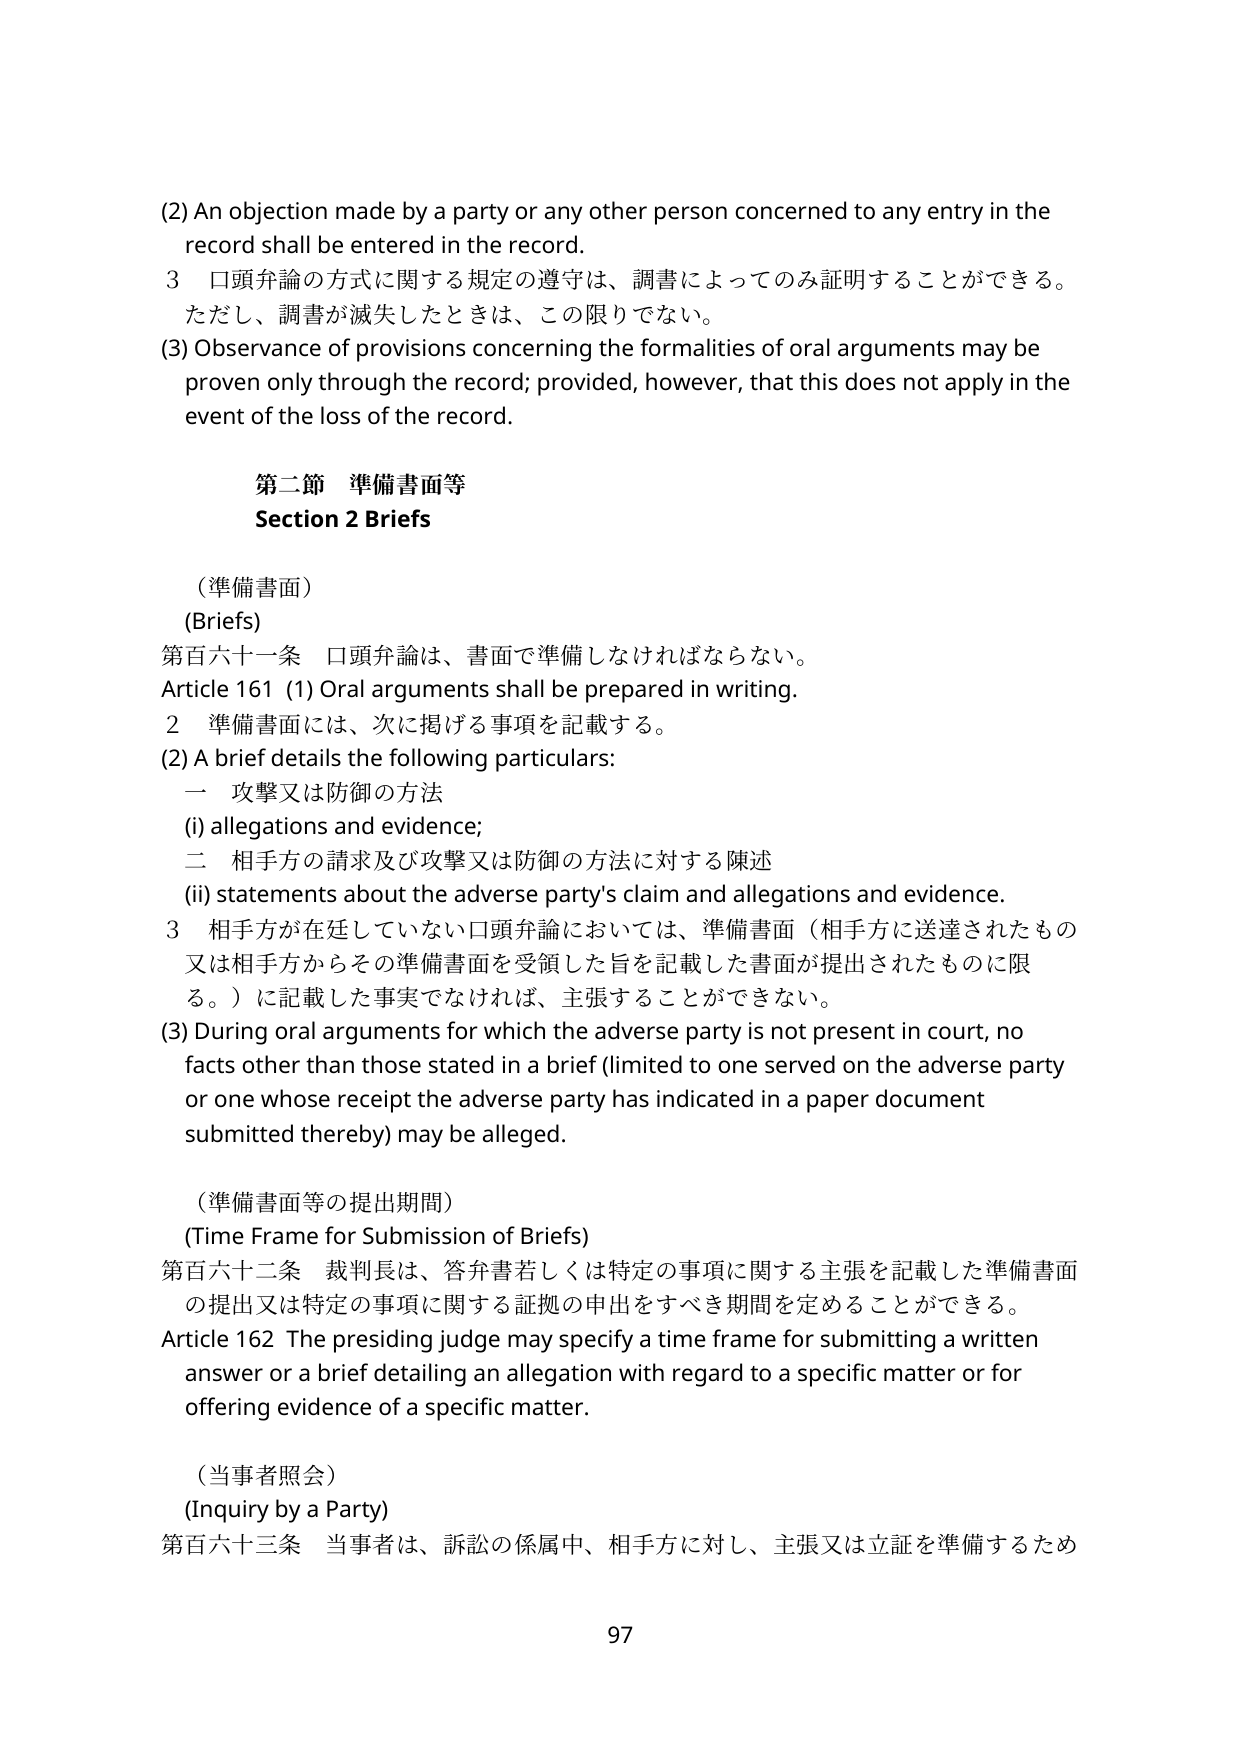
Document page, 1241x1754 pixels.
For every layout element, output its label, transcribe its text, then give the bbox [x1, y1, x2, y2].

text (Inquiry by a Party) [184, 1492, 1079, 1526]
text ２ 準備書面には、次に掲げる事項を記載する。 [161, 706, 1079, 740]
text Section 2 Briefs [253, 501, 1079, 535]
text Article 162 The presiding judge may specify a time frame for submitting a written answer or a brief detailing an allegation with regard to a specific matter or for offering evidence of a specific matter. [161, 1321, 1079, 1424]
text Article 161 (1) Oral arguments shall be prepared in writing. [161, 672, 1079, 706]
text 第百六十一条 口頭弁論は、書面で準備しなければならない。 [161, 638, 1079, 672]
text (2) An objection made by a party or any other person concerned to any entry in the record shall be entered in the record. [161, 194, 1079, 262]
text (Time Frame for Submission of Briefs) [184, 1219, 1079, 1253]
text 第百六十二条 裁判長は、答弁書若しくは特定の事項に関する主張を記載した準備書面の提出又は特定の事項に関する証拠の申出をすべき期間を定めることができる。 [161, 1253, 1079, 1321]
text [161, 1526, 1079, 1560]
text (ii) statements about the adverse party's claim and allegations and evidence. [184, 877, 1079, 911]
text ３ 相手方が在廷していない口頭弁論においては、準備書面（相手方に送達されたもの又は相手方からその準備書面を受領した旨を記載した書面が提出されたものに限る。）に記載した事実でなければ、主張することができない。 [161, 911, 1079, 1014]
text 二 相手方の請求及び攻撃又は防御の方法に対する陳述 [184, 843, 1079, 877]
text (Briefs) [184, 604, 1079, 638]
text （準備書面） [184, 569, 1079, 604]
text (i) allegations and evidence; [184, 809, 1079, 843]
text ３ 口頭弁論の方式に関する規定の遵守は、調書によってのみ証明することができる。ただし、調書が滅失したときは、この限りでない。 [161, 262, 1079, 330]
text (2) A brief details the following particulars: [161, 740, 1079, 774]
text （準備書面等の提出期間） [184, 1184, 1079, 1219]
text (3) During oral arguments for which the adverse party is not present in court, no facts other than those stated in a brief (limited to one served on the adverse party or one whose receipt the adverse party has indicated in a paper document submitted thereby) may be alleged. [161, 1014, 1079, 1150]
text 第二節 準備書面等 [253, 467, 1079, 501]
text 一 攻撃又は防御の方法 [184, 774, 1079, 809]
text (3) Observance of provisions concerning the formalities of oral arguments may be proven only through the record; provided, however, that this does not apply in the event of the loss of the record. [161, 330, 1079, 433]
text （当事者照会） [184, 1458, 1079, 1492]
